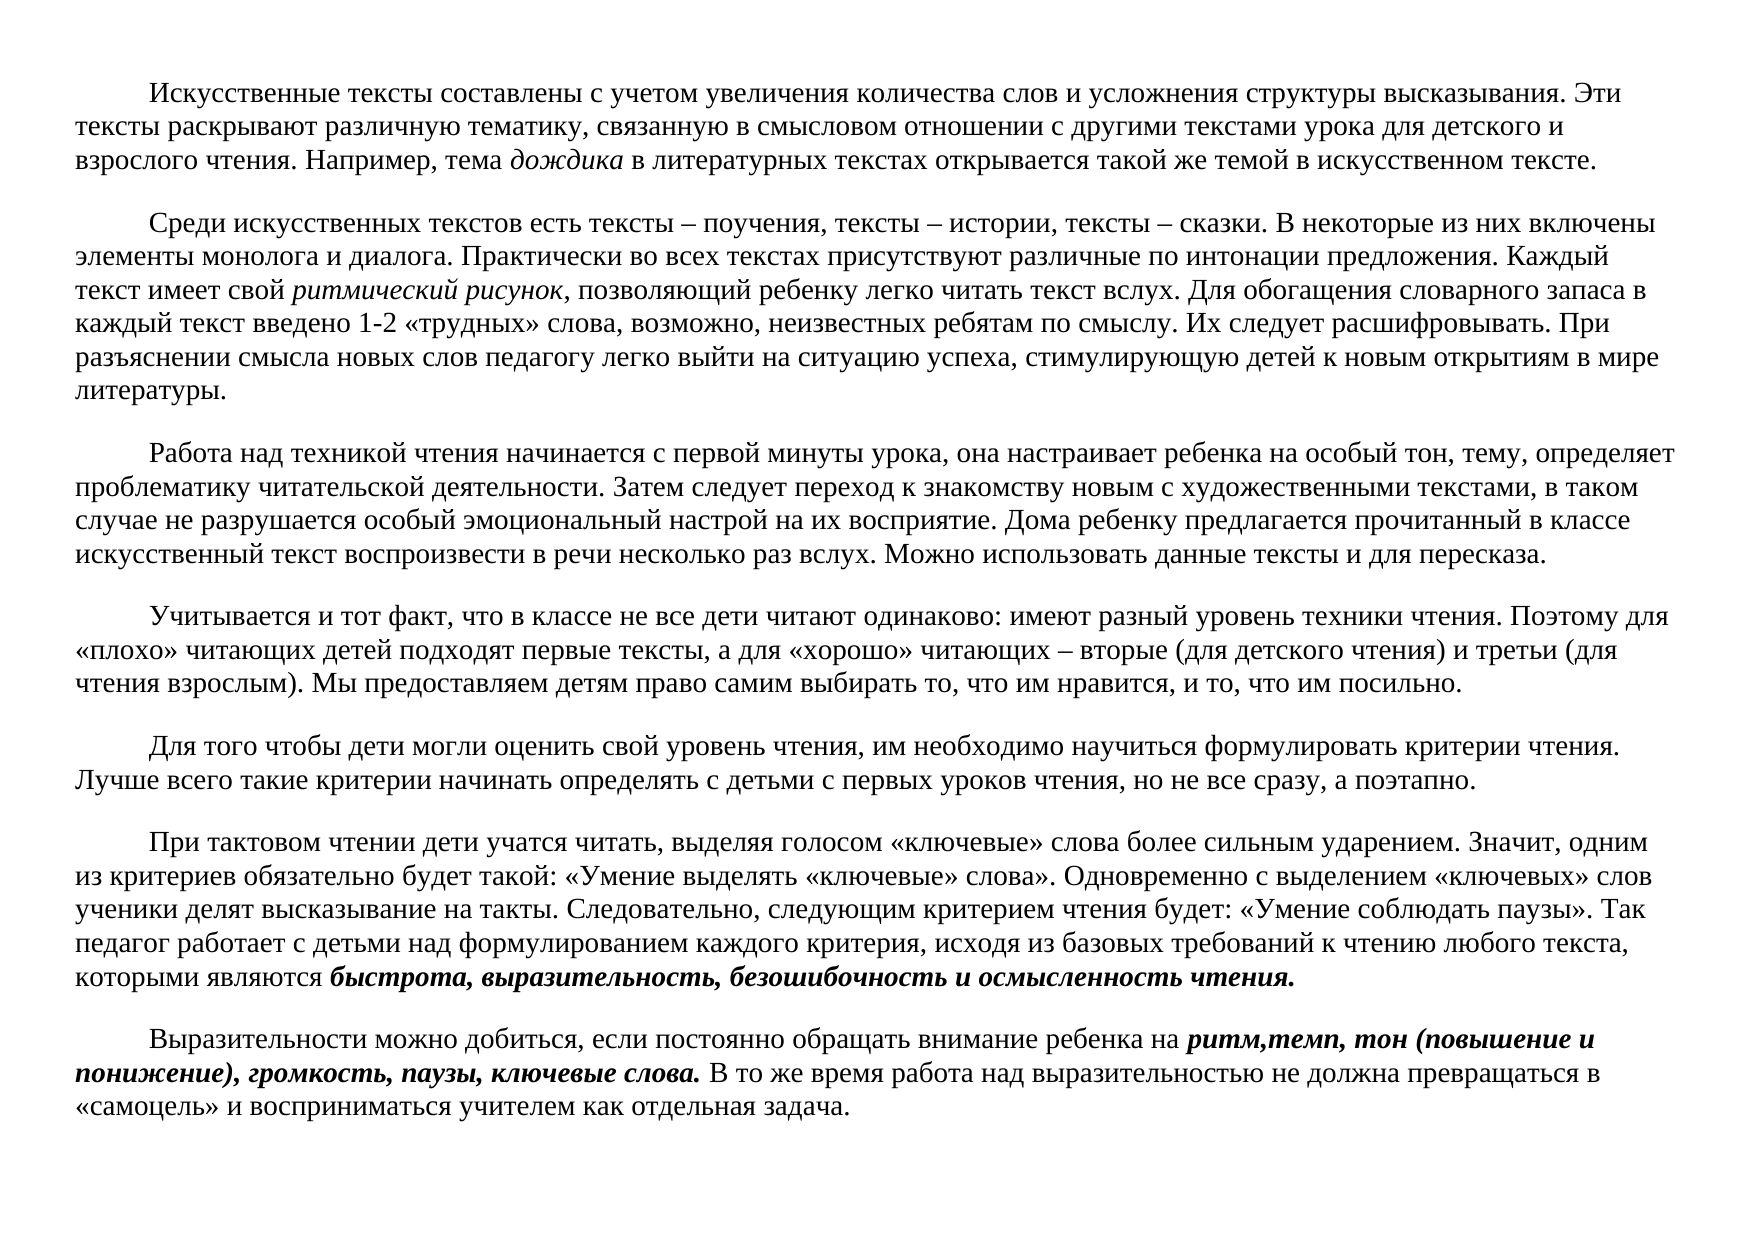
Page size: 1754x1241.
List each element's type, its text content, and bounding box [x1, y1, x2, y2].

text Работа над техникой чтения начинается с первой минуты урока, она настраивает ребенка на особый тон, тему, определяет проблематику читательской деятельности. Затем следует переход к знакомству новым с художественными текстами, в таком случае не разрушается особый эмоциональный настрой на их восприятие. Дома ребенку предлагается прочитанный в классе искусственный текст воспроизвести в речи несколько раз вслух. Можно использовать данные тексты и для пересказа. [75, 435, 1679, 569]
text Среди искусственных текстов есть тексты – поучения, тексты – истории, тексты – сказки. В некоторые из них включены элементы монолога и диалога. Практически во всех текстах присутствуют различные по интонации предложения. Каждый текст имеет свой ритмический рисунок, позволяющий ребенку легко читать текст вслух. Для обогащения словарного запаса в каждый текст введено 1-2 «трудных» слова, возможно, неизвестных ребятам по смыслу. Их следует расшифровывать. При разъяснении смысла новых слов педагогу легко выйти на ситуацию успеха, стимулирующую детей к новым открытиям в мире литературы. [75, 205, 1679, 406]
text Для того чтобы дети могли оценить свой уровень чтения, им необходимо научиться формулировать критерии чтения. Лучше всего такие критерии начинать определять с детьми с первых уроков чтения, но не все сразу, а поэтапно. [75, 728, 1679, 795]
text Искусственные тексты составлены с учетом увеличения количества слов и усложнения структуры высказывания. Эти тексты раскрывают различную тематику, связанную в смысловом отношении с другими текстами урока для детского и взрослого чтения. Например, тема дождика в литературных текстах открывается такой же темой в искусственном тексте. [75, 75, 1679, 176]
text При тактовом чтении дети учатся читать, выделяя голосом «ключевые» слова более сильным ударением. Значит, одним из критериев обязательно будет такой: «Умение выделять «ключевые» слова». Одновременно с выделением «ключевых» слов ученики делят высказывание на такты. Следовательно, следующим критерием чтения будет: «Умение соблюдать паузы». Так педагог работает с детьми над формулированием каждого критерия, исходя из базовых требований к чтению любого текста, которыми являются быстрота, выразительность, безошибочность и осмысленность чтения. [75, 824, 1679, 992]
text Выразительности можно добиться, если постоянно обращать внимание ребенка на ритм,темп, тон (повышение и понижение), громкость, паузы, ключевые слова. В то же время работа над выразительностью не должна превращаться в «самоцель» и восприниматься учителем как отдельная задача. [75, 1021, 1679, 1122]
text Учитывается и тот факт, что в классе не все дети читают одинаково: имеют разный уровень техники чтения. Поэтому для «плохо» читающих детей подходят первые тексты, а для «хорошо» читающих – вторые (для детского чтения) и третьи (для чтения взрослым). Мы предоставляем детям право самим выбирать то, что им нравится, и то, что им посильно. [75, 598, 1679, 699]
